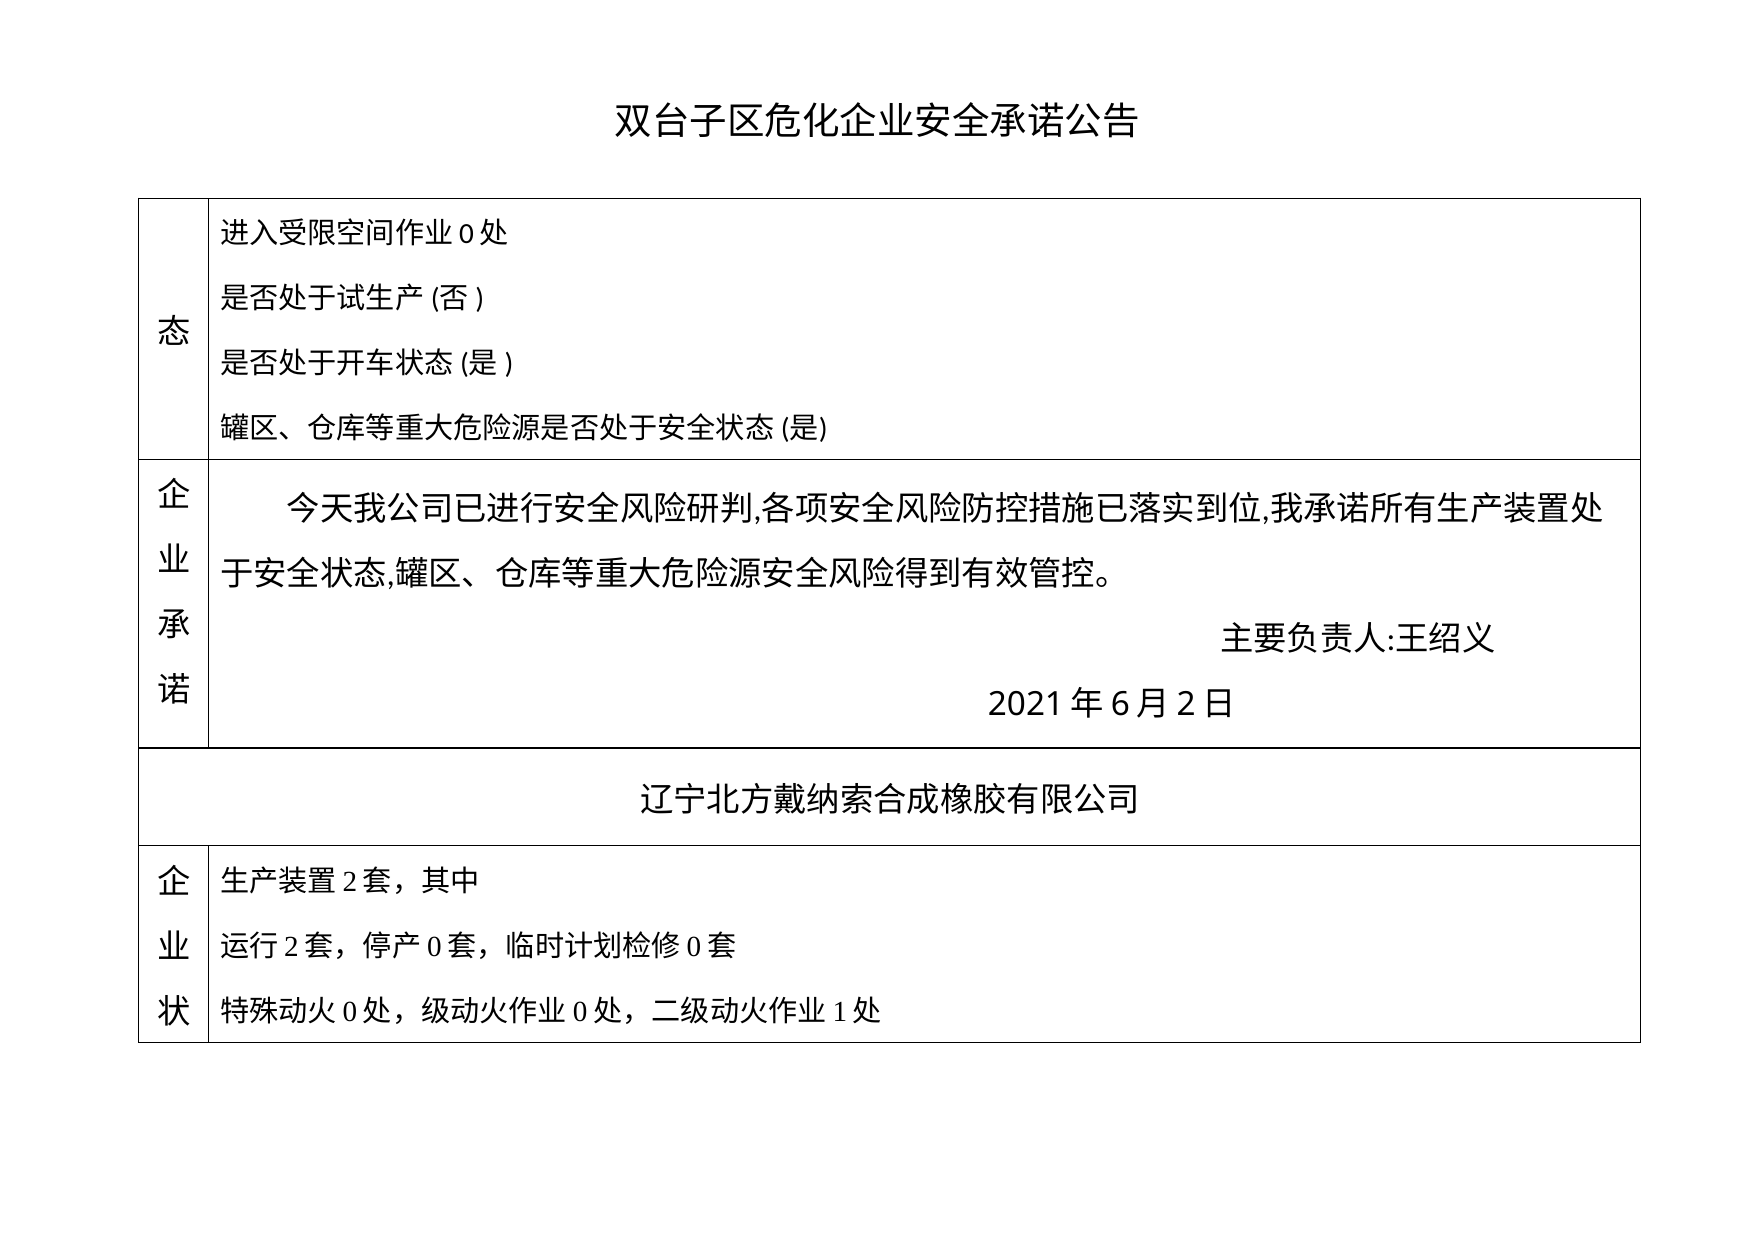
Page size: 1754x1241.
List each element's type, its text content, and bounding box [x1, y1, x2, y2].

table_cell 企业状态 [139, 199, 208, 459]
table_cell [209, 199, 1640, 459]
table_cell 企业状态 [139, 846, 208, 1042]
table_cell 今天我公司已进行安全风险研判,各项安全风险防控措施已落实到位,我承诺所有生产装置处于安全状态,罐区、仓库等重大危险源安全风险得到有效管控。 主要负责人:王绍义 2021年6月2日 [209, 460, 1640, 747]
table_cell 企业承诺 [139, 460, 208, 747]
table_header 辽宁北方戴纳索合成橡胶有限公司 [139, 749, 1640, 845]
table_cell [209, 846, 1640, 1042]
